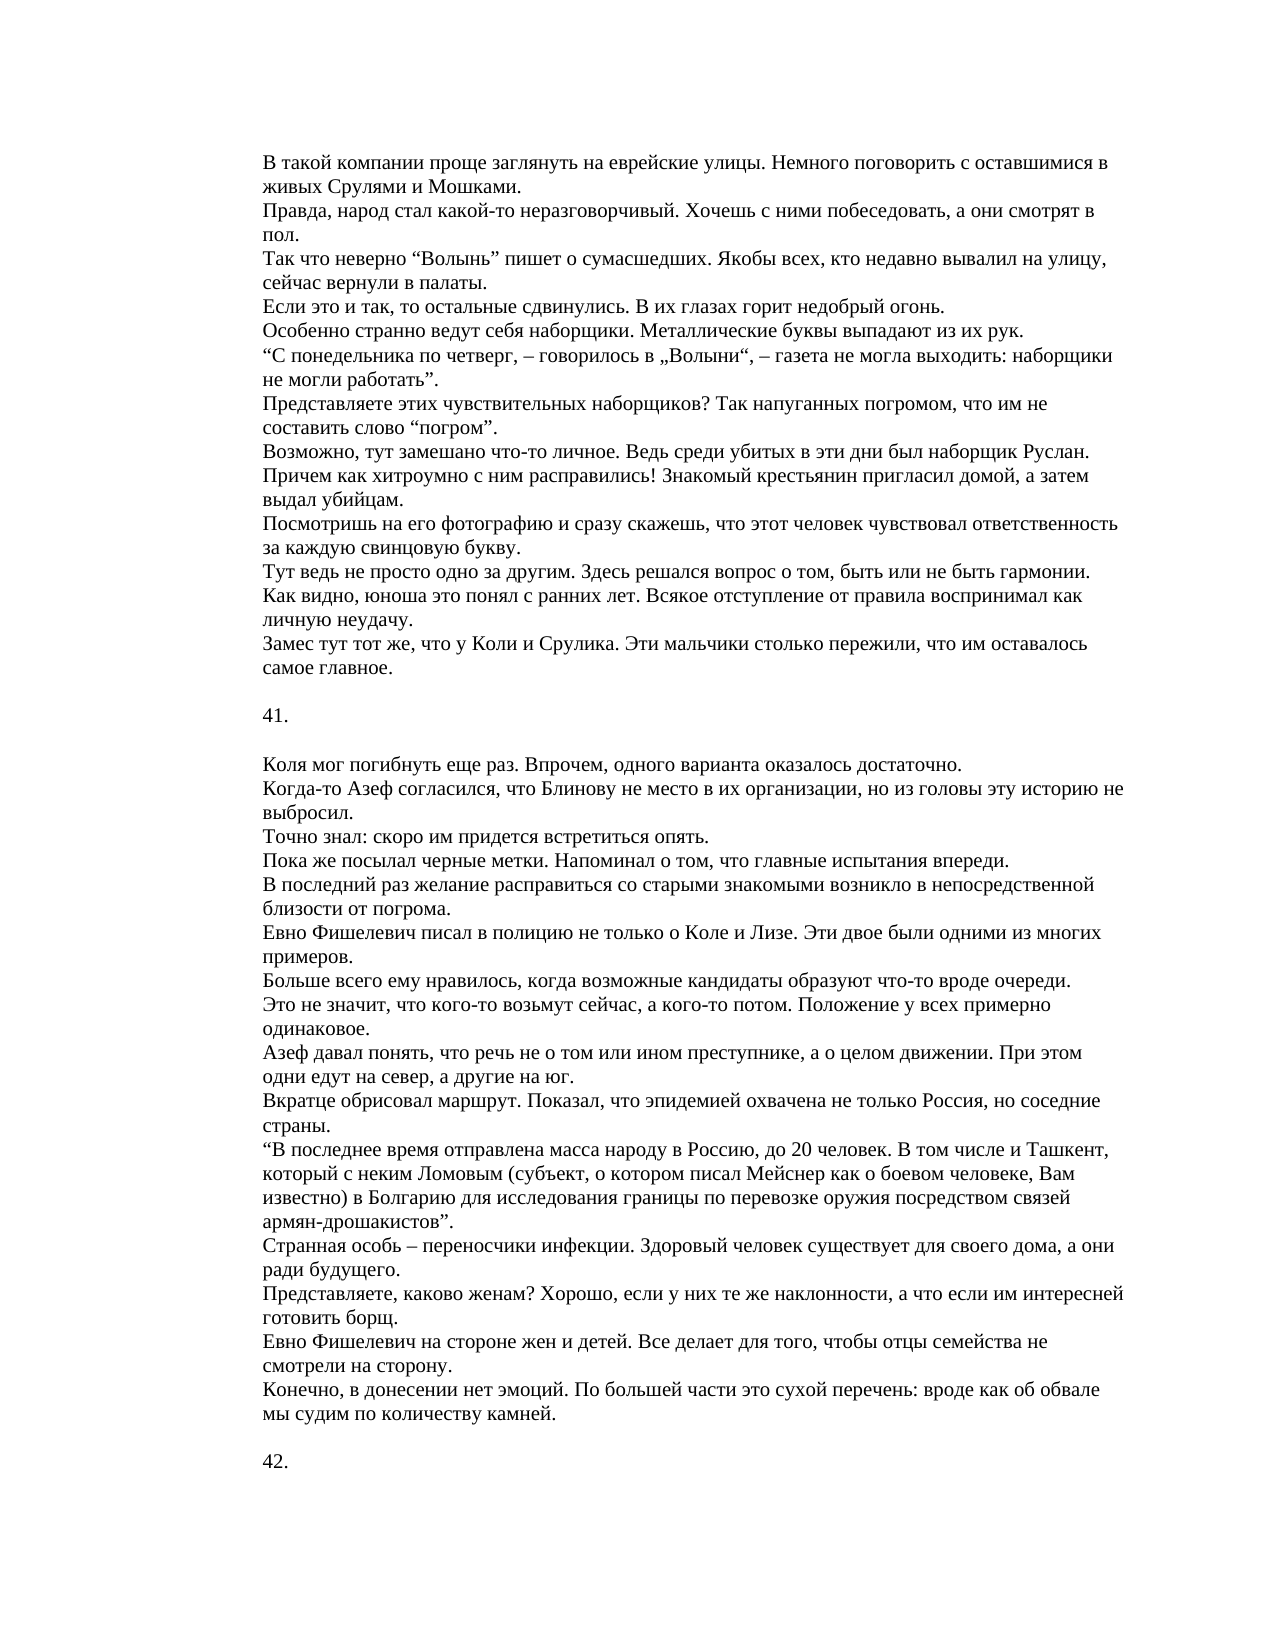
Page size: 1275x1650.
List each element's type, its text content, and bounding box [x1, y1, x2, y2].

text Евно Фишелевич на стороне жен и детей. Все делает для того, чтобы отцы семейства не смотрели на сторону. [262, 1329, 1125, 1377]
text Замес тут тот же, что у Коли и Срулика. Эти мальчики столько пережили, что им оставалось самое главное. [262, 631, 1125, 679]
text Правда, народ стал какой-то неразговорчивый. Хочешь с ними побеседовать, а они смотрят в пол. [262, 198, 1125, 246]
text Посмотришь на его фотографию и сразу скажешь, что этот человек чувствовал ответственность за каждую свинцовую букву. [262, 511, 1125, 559]
text 42. [262, 1449, 1125, 1473]
text 41. [262, 703, 1125, 727]
text Как видно, юноша это понял с ранних лет. Всякое отступление от правила воспринимал как личную неудачу. [262, 583, 1125, 631]
text Точно знал: скоро им придется встретиться опять. [262, 824, 1125, 848]
text Возможно, тут замешано что-то личное. Ведь среди убитых в эти дни был наборщик Руслан. [262, 439, 1125, 463]
text Пока же посылал черные метки. Напоминал о том, что главные испытания впереди. [262, 848, 1125, 872]
text Азеф давал понять, что речь не о том или ином преступнике, а о целом движении. При этом одни едут на север, а другие на юг. [262, 1040, 1125, 1088]
text Так что неверно “Волынь” пишет о сумасшедших. Якобы всех, кто недавно вывалил на улицу, сейчас вернули в палаты. [262, 246, 1125, 294]
text Представляете этих чувствительных наборщиков? Так напуганных погромом, что им не составить слово “погром”. [262, 391, 1125, 439]
text “В последнее время отправлена масса народу в Россию, до 20 человек. В том числе и Ташкент, который с неким Ломовым (субъект, о котором писал Мейснер как о боевом человеке, Вам известно) в Болгарию для исследования границы по перевозке оружия посредством связей армян-дрошакистов”. [262, 1137, 1125, 1233]
text Больше всего ему нравилось, когда возможные кандидаты образуют что-то вроде очереди. [262, 968, 1125, 992]
text Странная особь – переносчики инфекции. Здоровый человек существует для своего дома, а они ради будущего. [262, 1233, 1125, 1281]
text Если это и так, то остальные сдвинулись. В их глазах горит недобрый огонь. [262, 294, 1125, 318]
text Особенно странно ведут себя наборщики. Металлические буквы выпадают из их рук. [262, 318, 1125, 342]
text Причем как хитроумно с ним расправились! Знакомый крестьянин пригласил домой, а затем выдал убийцам. [262, 463, 1125, 511]
text В такой компании проще заглянуть на еврейские улицы. Немного поговорить с оставшимися в живых Срулями и Мошками. [262, 150, 1125, 198]
text Коля мог погибнуть еще раз. Впрочем, одного варианта оказалось достаточно. [262, 752, 1125, 776]
text “С понедельника по четверг, – говорилось в „Волыни“, – газета не могла выходить: наборщики не могли работать”. [262, 342, 1125, 391]
text В последний раз желание расправиться со старыми знакомыми возникло в непосредственной близости от погрома. [262, 872, 1125, 920]
text Это не значит, что кого-то возьмут сейчас, а кого-то потом. Положение у всех примерно одинаковое. [262, 992, 1125, 1040]
text Евно Фишелевич писал в полицию не только о Коле и Лизе. Эти двое были одними из многих примеров. [262, 920, 1125, 968]
text Представляете, каково женам? Хорошо, если у них те же наклонности, а что если им интересней готовить борщ. [262, 1281, 1125, 1329]
text Конечно, в донесении нет эмоций. По большей части это сухой перечень: вроде как об обвале мы судим по количеству камней. [262, 1377, 1125, 1425]
text Тут ведь не просто одно за другим. Здесь решался вопрос о том, быть или не быть гармонии. [262, 559, 1125, 583]
text Вкратце обрисовал маршрут. Показал, что эпидемией охвачена не только Россия, но соседние страны. [262, 1088, 1125, 1137]
text Когда-то Азеф согласился, что Блинову не место в их организации, но из головы эту историю не выбросил. [262, 776, 1125, 824]
